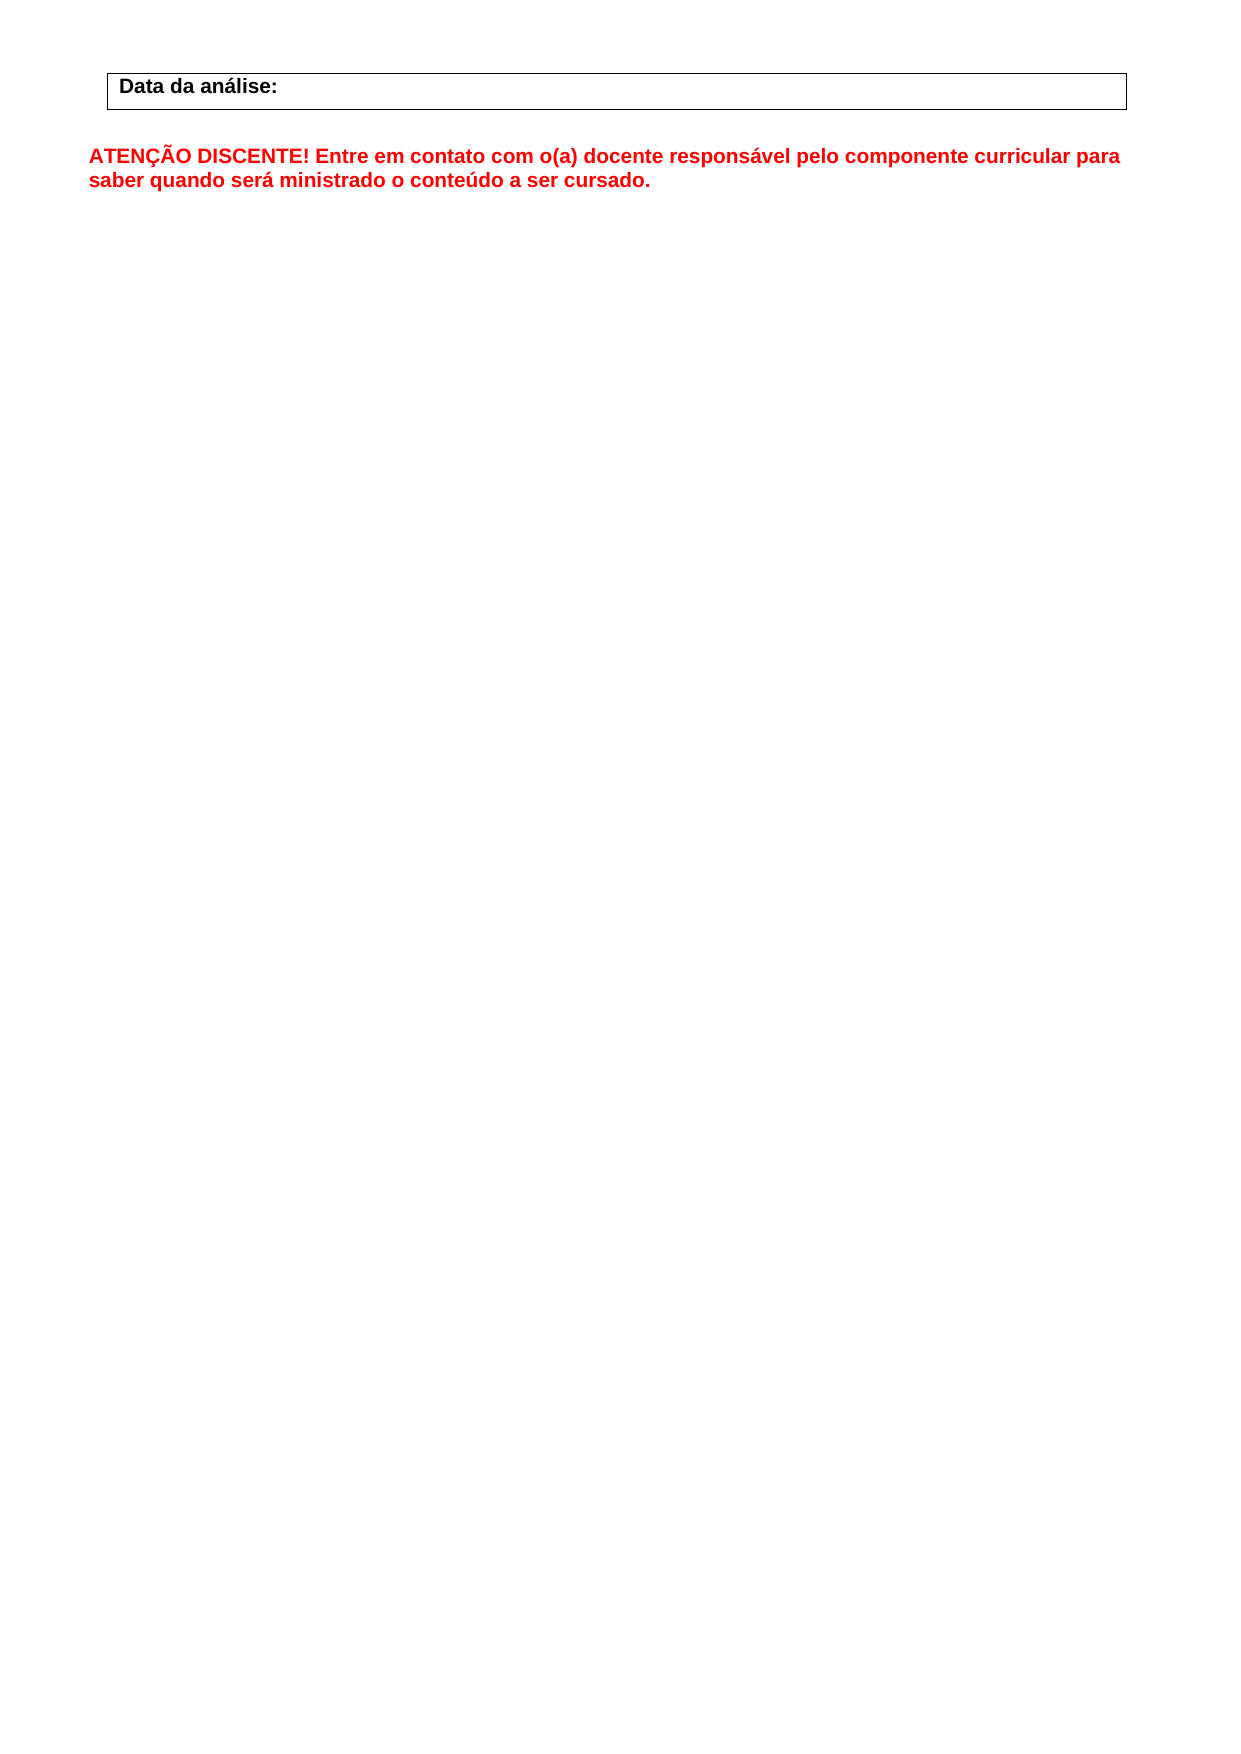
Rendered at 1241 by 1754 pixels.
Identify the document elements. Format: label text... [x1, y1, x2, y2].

text ATENÇÃO DISCENTE! Entre em contato com o(a) docente responsável pelo componente curricular para saber quando será ministrado o conteúdo a ser cursado. [88, 144, 1181, 192]
table_cell Data da análise: [108, 74, 1126, 109]
